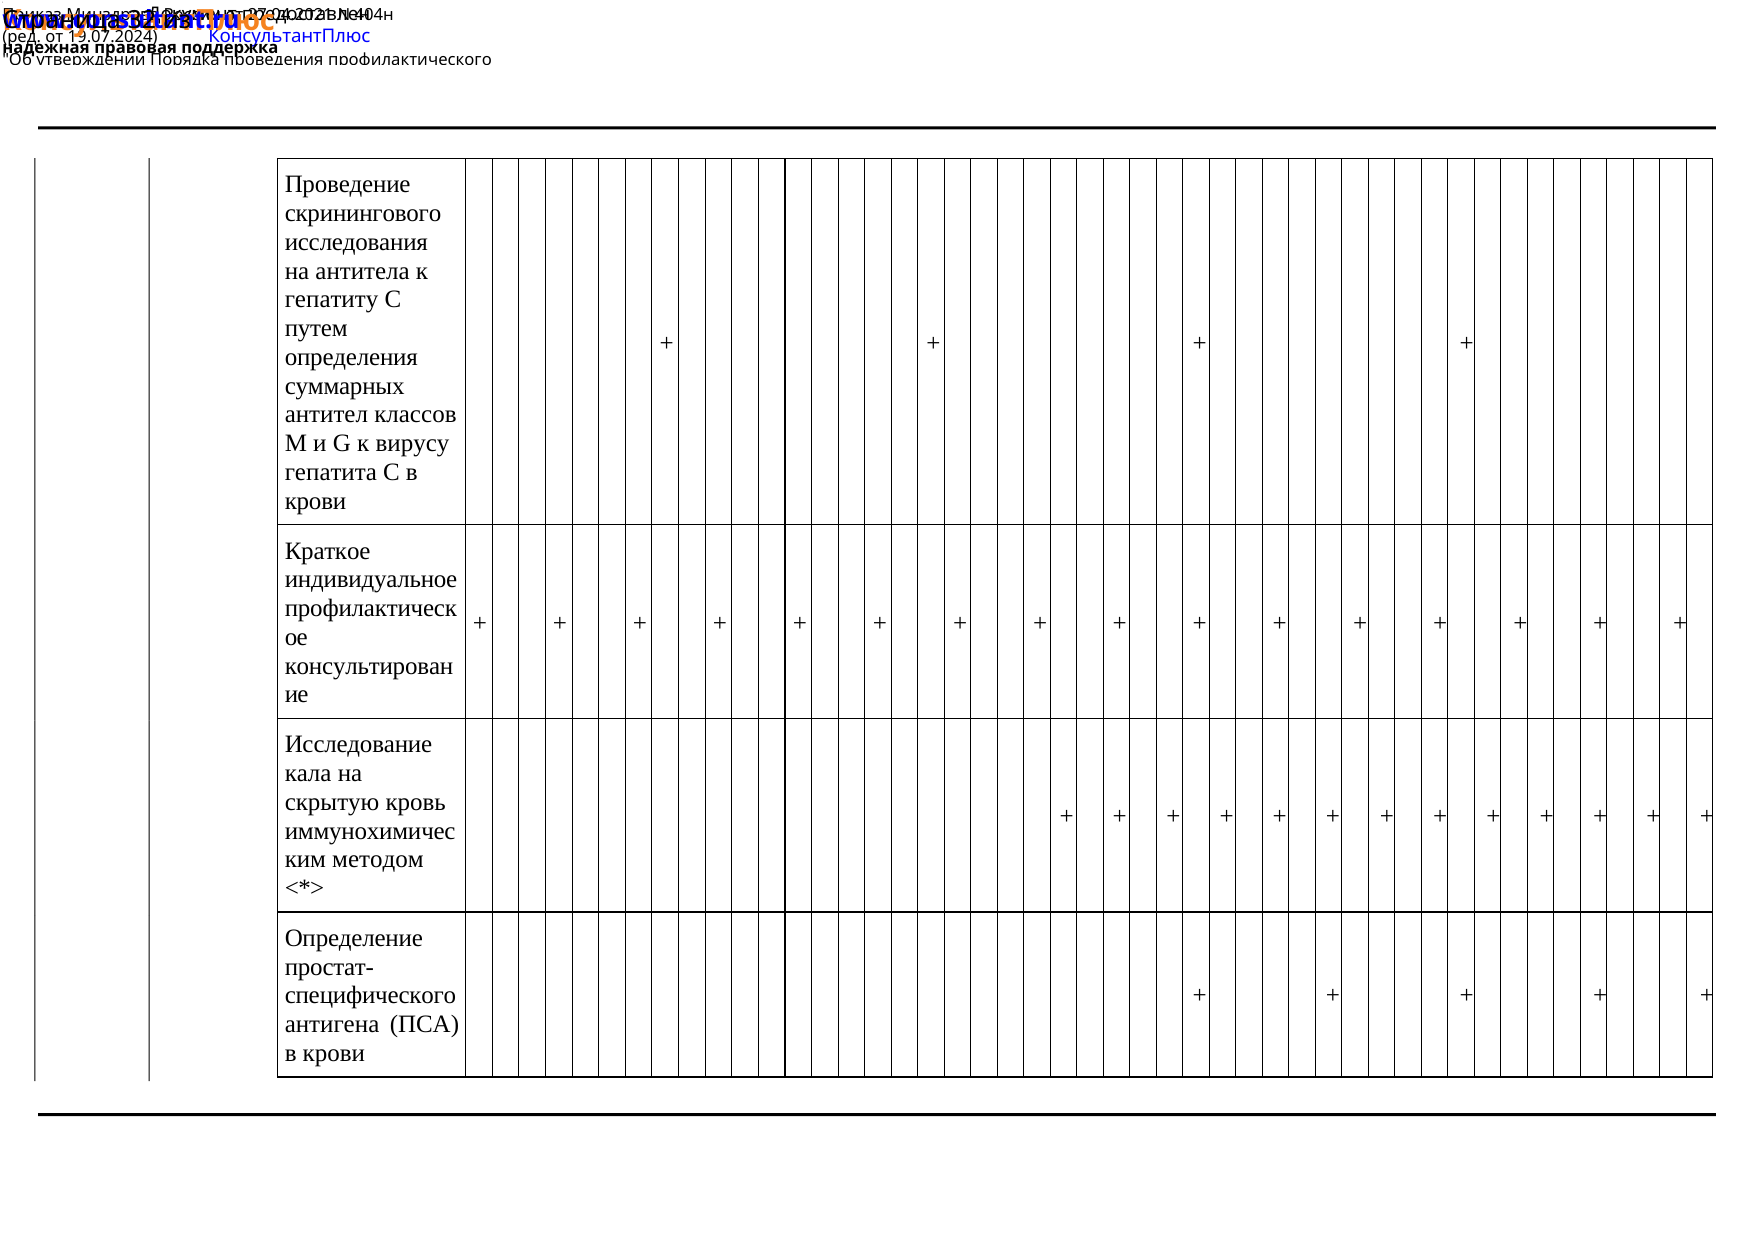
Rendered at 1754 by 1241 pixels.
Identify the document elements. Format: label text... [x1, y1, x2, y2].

table_cell [1369, 525, 1394, 718]
table_header [971, 159, 997, 524]
table_cell + [1104, 525, 1129, 718]
table_cell [1289, 913, 1315, 1076]
table_header + [1448, 159, 1474, 524]
table_cell [652, 525, 678, 718]
table_cell [1210, 913, 1235, 1076]
table_cell + [1528, 719, 1553, 911]
table_header [1528, 159, 1553, 524]
table_header [519, 159, 545, 524]
table_cell + [1448, 913, 1474, 1076]
table_header [1501, 159, 1527, 524]
table_cell [706, 719, 731, 911]
table_cell [679, 525, 705, 718]
table_header [1157, 159, 1182, 524]
table_cell [652, 719, 678, 911]
table_cell [519, 719, 545, 911]
table_header [732, 159, 758, 524]
table_cell [918, 913, 944, 1076]
table_cell + [1475, 719, 1500, 911]
table_cell [679, 719, 705, 911]
table_cell [1607, 719, 1633, 911]
table_header [1422, 159, 1447, 524]
table_cell [1501, 719, 1527, 911]
table_cell [519, 525, 545, 718]
table_cell [493, 719, 518, 911]
table_header [1395, 159, 1421, 524]
table_header + [918, 159, 944, 524]
table_cell [1263, 913, 1288, 1076]
table_cell [1024, 913, 1050, 1076]
table_cell [1395, 719, 1421, 911]
table_cell [1289, 719, 1315, 911]
table_header [759, 159, 784, 524]
table_cell + [1581, 719, 1606, 911]
table_cell [732, 525, 758, 718]
table_cell [1634, 913, 1659, 1076]
table_cell [918, 525, 944, 718]
table_header [1475, 159, 1500, 524]
table_cell [892, 913, 917, 1076]
table_cell + [626, 525, 651, 718]
table_cell [971, 719, 997, 911]
table_header [1369, 159, 1394, 524]
table_cell [1130, 525, 1156, 718]
table_cell [1024, 719, 1050, 911]
table_cell [1528, 525, 1553, 718]
table_header [573, 159, 598, 524]
table_header [1104, 159, 1129, 524]
table_cell [466, 913, 492, 1076]
table_cell + [1422, 525, 1447, 718]
table_header [786, 159, 811, 524]
table_cell [599, 719, 625, 911]
table_cell [1475, 913, 1500, 1076]
table_cell + [1316, 719, 1341, 911]
table_cell [1342, 719, 1368, 911]
table_cell + [1581, 913, 1606, 1076]
table_cell [573, 913, 598, 1076]
table_cell [626, 913, 651, 1076]
table_cell + [945, 525, 970, 718]
table_cell [945, 913, 970, 1076]
table_cell [546, 913, 572, 1076]
table_cell + [1369, 719, 1394, 911]
table_cell [865, 719, 891, 911]
table_header [998, 159, 1023, 524]
table_cell [892, 525, 917, 718]
table_cell [706, 913, 731, 1076]
table_header [706, 159, 731, 524]
table_cell [1634, 525, 1659, 718]
table_cell [1607, 525, 1633, 718]
table_cell + [786, 525, 811, 718]
table_cell [1183, 719, 1209, 911]
table_cell + [1051, 719, 1076, 911]
table_header [679, 159, 705, 524]
table_cell [971, 913, 997, 1076]
table_header [546, 159, 572, 524]
table_cell [1501, 913, 1527, 1076]
table_cell [546, 719, 572, 911]
table_cell [865, 913, 891, 1076]
table_cell [573, 719, 598, 911]
table_cell + [1183, 913, 1209, 1076]
table_header [1342, 159, 1368, 524]
table_cell [573, 525, 598, 718]
table_cell + [1210, 719, 1235, 911]
table_cell [839, 719, 864, 911]
table_cell [1051, 913, 1076, 1076]
table_cell Определение простат- специфического антигена (ПСА) в крови [278, 913, 465, 1076]
table_header [1210, 159, 1235, 524]
table_header [493, 159, 518, 524]
table_cell [1289, 525, 1315, 718]
table_cell [839, 913, 864, 1076]
table_cell [1607, 913, 1633, 1076]
table_cell + [1581, 525, 1606, 718]
table_cell [1077, 913, 1103, 1076]
table_cell [1528, 913, 1553, 1076]
table_cell + [1263, 525, 1288, 718]
table_cell [1342, 913, 1368, 1076]
table_cell [839, 525, 864, 718]
table_cell [812, 525, 838, 718]
table_header [892, 159, 917, 524]
table_cell [945, 719, 970, 911]
table_cell [759, 719, 784, 911]
table_cell [998, 525, 1023, 718]
table_cell [1236, 525, 1262, 718]
table_cell [1554, 719, 1580, 911]
table_cell [626, 719, 651, 911]
table_cell [812, 913, 838, 1076]
table_cell + [1342, 525, 1368, 718]
table_header [1607, 159, 1633, 524]
table_cell [1660, 719, 1686, 911]
table_header [1634, 159, 1659, 524]
table_cell [1687, 525, 1712, 718]
table_cell + [1660, 525, 1686, 718]
table_header + [1183, 159, 1209, 524]
table_cell [971, 525, 997, 718]
table_header [1077, 159, 1103, 524]
table_cell Исследование кала на скрытую кровь иммунохимичес ким методом <*> [278, 719, 465, 911]
table_cell [1554, 913, 1580, 1076]
table_cell + [1687, 719, 1712, 911]
table_cell + [1024, 525, 1050, 718]
table_cell [1104, 913, 1129, 1076]
table_cell + [1183, 525, 1209, 718]
table_cell [1369, 913, 1394, 1076]
table_cell [1077, 719, 1103, 911]
table_header [1581, 159, 1606, 524]
table_cell + [1263, 719, 1288, 911]
table_cell [1236, 913, 1262, 1076]
table_cell Краткое индивидуальное профилактическ ое консультирован ие [278, 525, 465, 718]
table_header Проведение скринингового исследования на антитела к гепатиту C путем определения суммарных антител классов M и G к вирусу гепатита C в крови [278, 159, 465, 524]
table_header [865, 159, 891, 524]
table_cell [1554, 525, 1580, 718]
table_cell [599, 913, 625, 1076]
table_header [1687, 159, 1712, 524]
table_cell [1660, 913, 1686, 1076]
table_header + [652, 159, 678, 524]
table_cell [466, 719, 492, 911]
table_cell [1236, 719, 1262, 911]
table_cell [786, 719, 811, 911]
table_header [1263, 159, 1288, 524]
table_header [1130, 159, 1156, 524]
table_cell + [865, 525, 891, 718]
table_header [1289, 159, 1315, 524]
table_cell [918, 719, 944, 911]
table_cell [1448, 719, 1474, 911]
table_cell + [546, 525, 572, 718]
table_header [839, 159, 864, 524]
table_cell + [1687, 913, 1712, 1076]
table_cell [1316, 525, 1341, 718]
table_cell + [1157, 719, 1182, 911]
table_cell + [466, 525, 492, 718]
table_cell [1157, 913, 1182, 1076]
table_cell [732, 913, 758, 1076]
table_header [1316, 159, 1341, 524]
table_cell [812, 719, 838, 911]
table_header [1051, 159, 1076, 524]
table_cell [1130, 913, 1156, 1076]
table_cell [1395, 913, 1421, 1076]
table_cell [1448, 525, 1474, 718]
table_cell [493, 913, 518, 1076]
table_header [812, 159, 838, 524]
table_header [626, 159, 651, 524]
table_cell [1157, 525, 1182, 718]
table_cell [1395, 525, 1421, 718]
table_header [1554, 159, 1580, 524]
table_cell [1422, 913, 1447, 1076]
table_header [1236, 159, 1262, 524]
table_cell + [1422, 719, 1447, 911]
table_cell [679, 913, 705, 1076]
table_header [466, 159, 492, 524]
table_cell [652, 913, 678, 1076]
table_cell [1051, 525, 1076, 718]
table_cell [493, 525, 518, 718]
table_cell [1475, 525, 1500, 718]
table_cell [1130, 719, 1156, 911]
table_cell [1210, 525, 1235, 718]
table_cell + [1501, 525, 1527, 718]
table_header [1024, 159, 1050, 524]
table_cell + [1316, 913, 1341, 1076]
table_cell [892, 719, 917, 911]
table_cell [759, 913, 784, 1076]
table_header [945, 159, 970, 524]
table_cell + [1634, 719, 1659, 911]
table_cell [998, 913, 1023, 1076]
table_cell + [1104, 719, 1129, 911]
table_cell + [706, 525, 731, 718]
table_cell [599, 525, 625, 718]
table_cell [519, 913, 545, 1076]
table_header [1660, 159, 1686, 524]
table_cell [732, 719, 758, 911]
table_cell [1077, 525, 1103, 718]
table_cell [786, 913, 811, 1076]
table_cell [759, 525, 784, 718]
table_cell [998, 719, 1023, 911]
table_header [599, 159, 625, 524]
